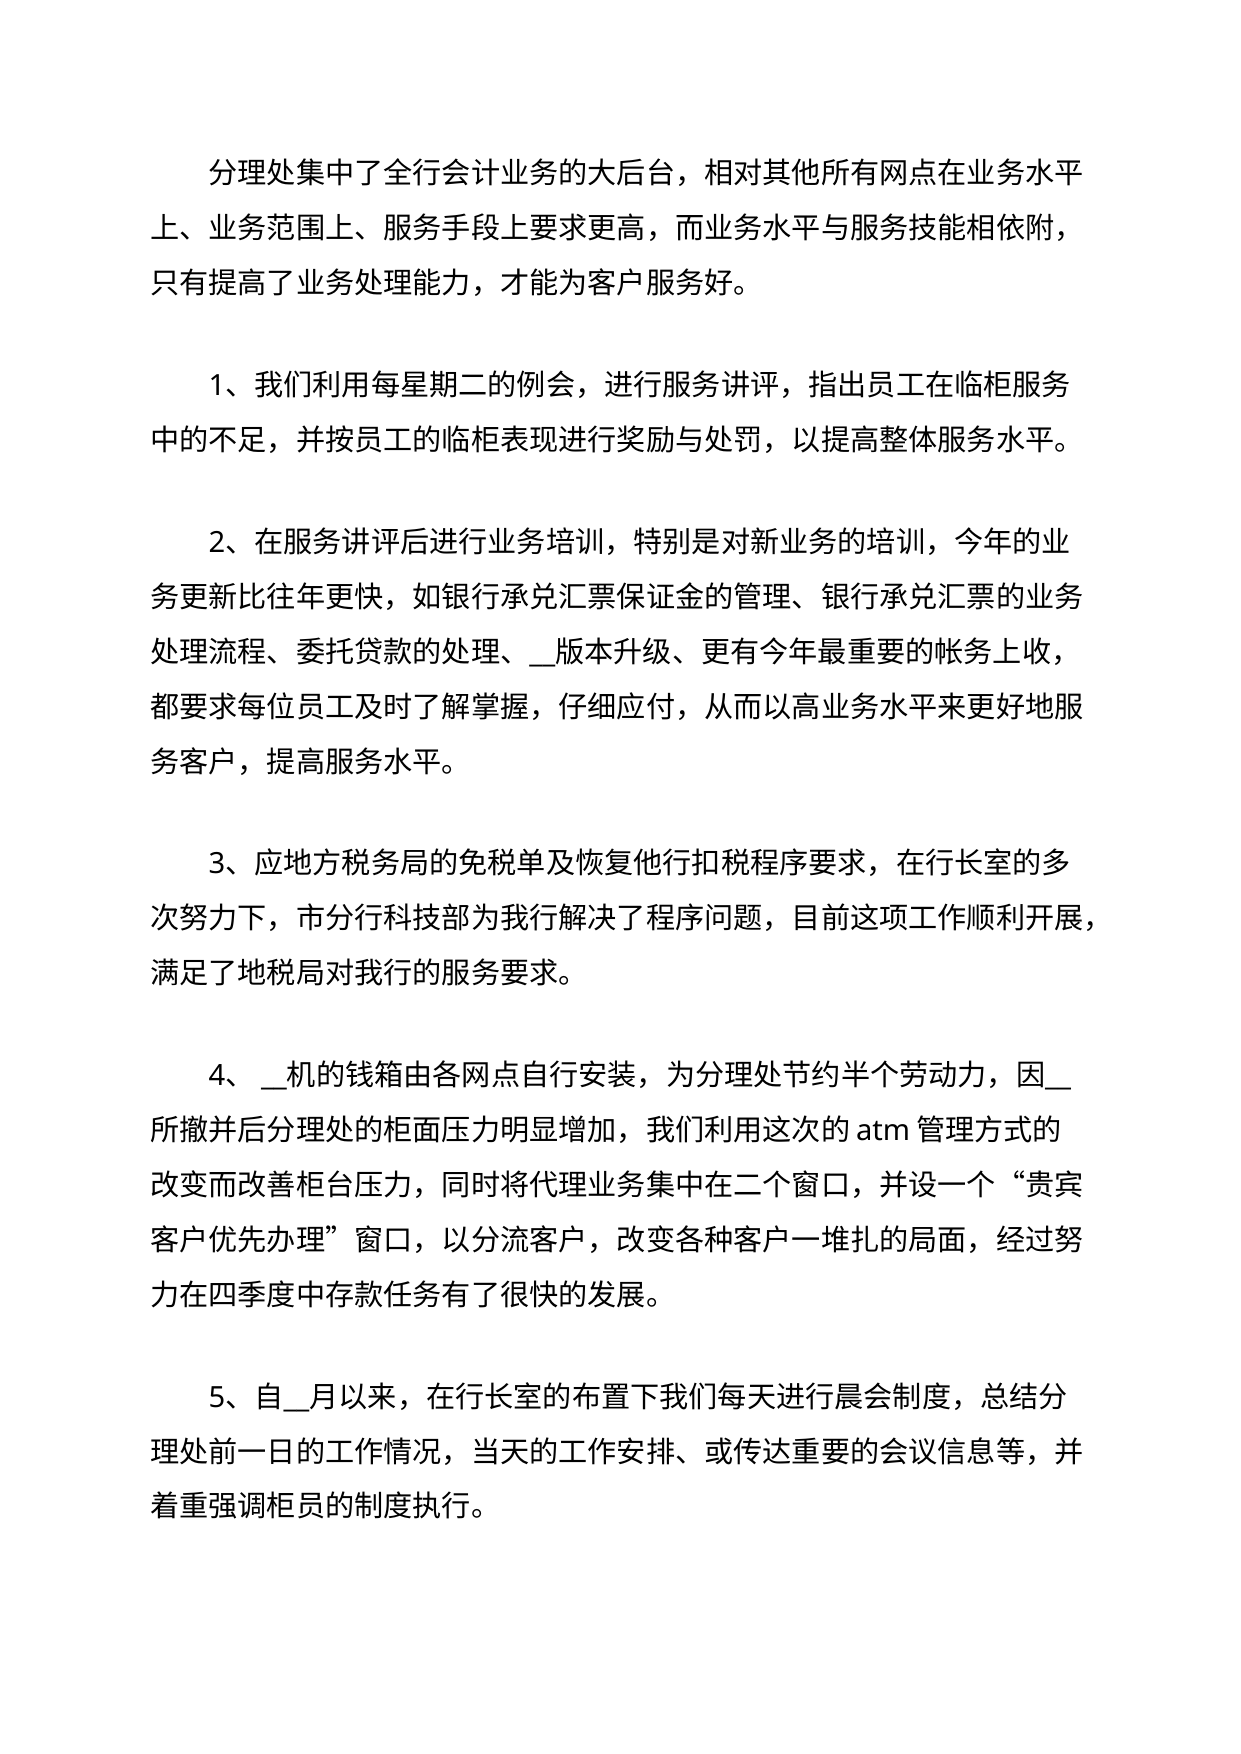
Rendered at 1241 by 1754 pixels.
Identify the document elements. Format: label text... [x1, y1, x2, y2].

text 2、在服务讲评后进行业务培训，特别是对新业务的培训，今年的业务更新比往年更快，如银行承兑汇票保证金的管理、银行承兑汇票的业务处理流程、委托贷款的处理、__版本升级、更有今年最重要的帐务上收，都要求每位员工及时了解掌握，仔细应付，从而以高业务水平来更好地服务客户，提高服务水平。 [150, 518, 1090, 780]
text 1、我们利用每星期二的例会，进行服务讲评，指出员工在临柜服务中的不足，并按员工的临柜表现进行奖励与处罚，以提高整体服务水平。 [150, 362, 1090, 459]
text 5、自__月以来，在行长室的布置下我们每天进行晨会制度，总结分理处前一日的工作情况，当天的工作安排、或传达重要的会议信息等，并着重强调柜员的制度执行。 [150, 1373, 1090, 1525]
text 4、 __机的钱箱由各网点自行安装，为分理处节约半个劳动力，因__所撤并后分理处的柜面压力明显增加，我们利用这次的atm管理方式的改变而改善柜台压力，同时将代理业务集中在二个窗口，并设一个“贵宾客户优先办理”窗口，以分流客户，改变各种客户一堆扎的局面，经过努力在四季度中存款任务有了很快的发展。 [150, 1052, 1090, 1314]
text 分理处集中了全行会计业务的大后台，相对其他所有网点在业务水平上、业务范围上、服务手段上要求更高，而业务水平与服务技能相依附，只有提高了业务处理能力，才能为客户服务好。 [150, 150, 1090, 302]
text 3、应地方税务局的免税单及恢复他行扣税程序要求，在行长室的多次努力下，市分行科技部为我行解决了程序问题，目前这项工作顺利开展，满足了地税局对我行的服务要求。 [150, 840, 1090, 992]
